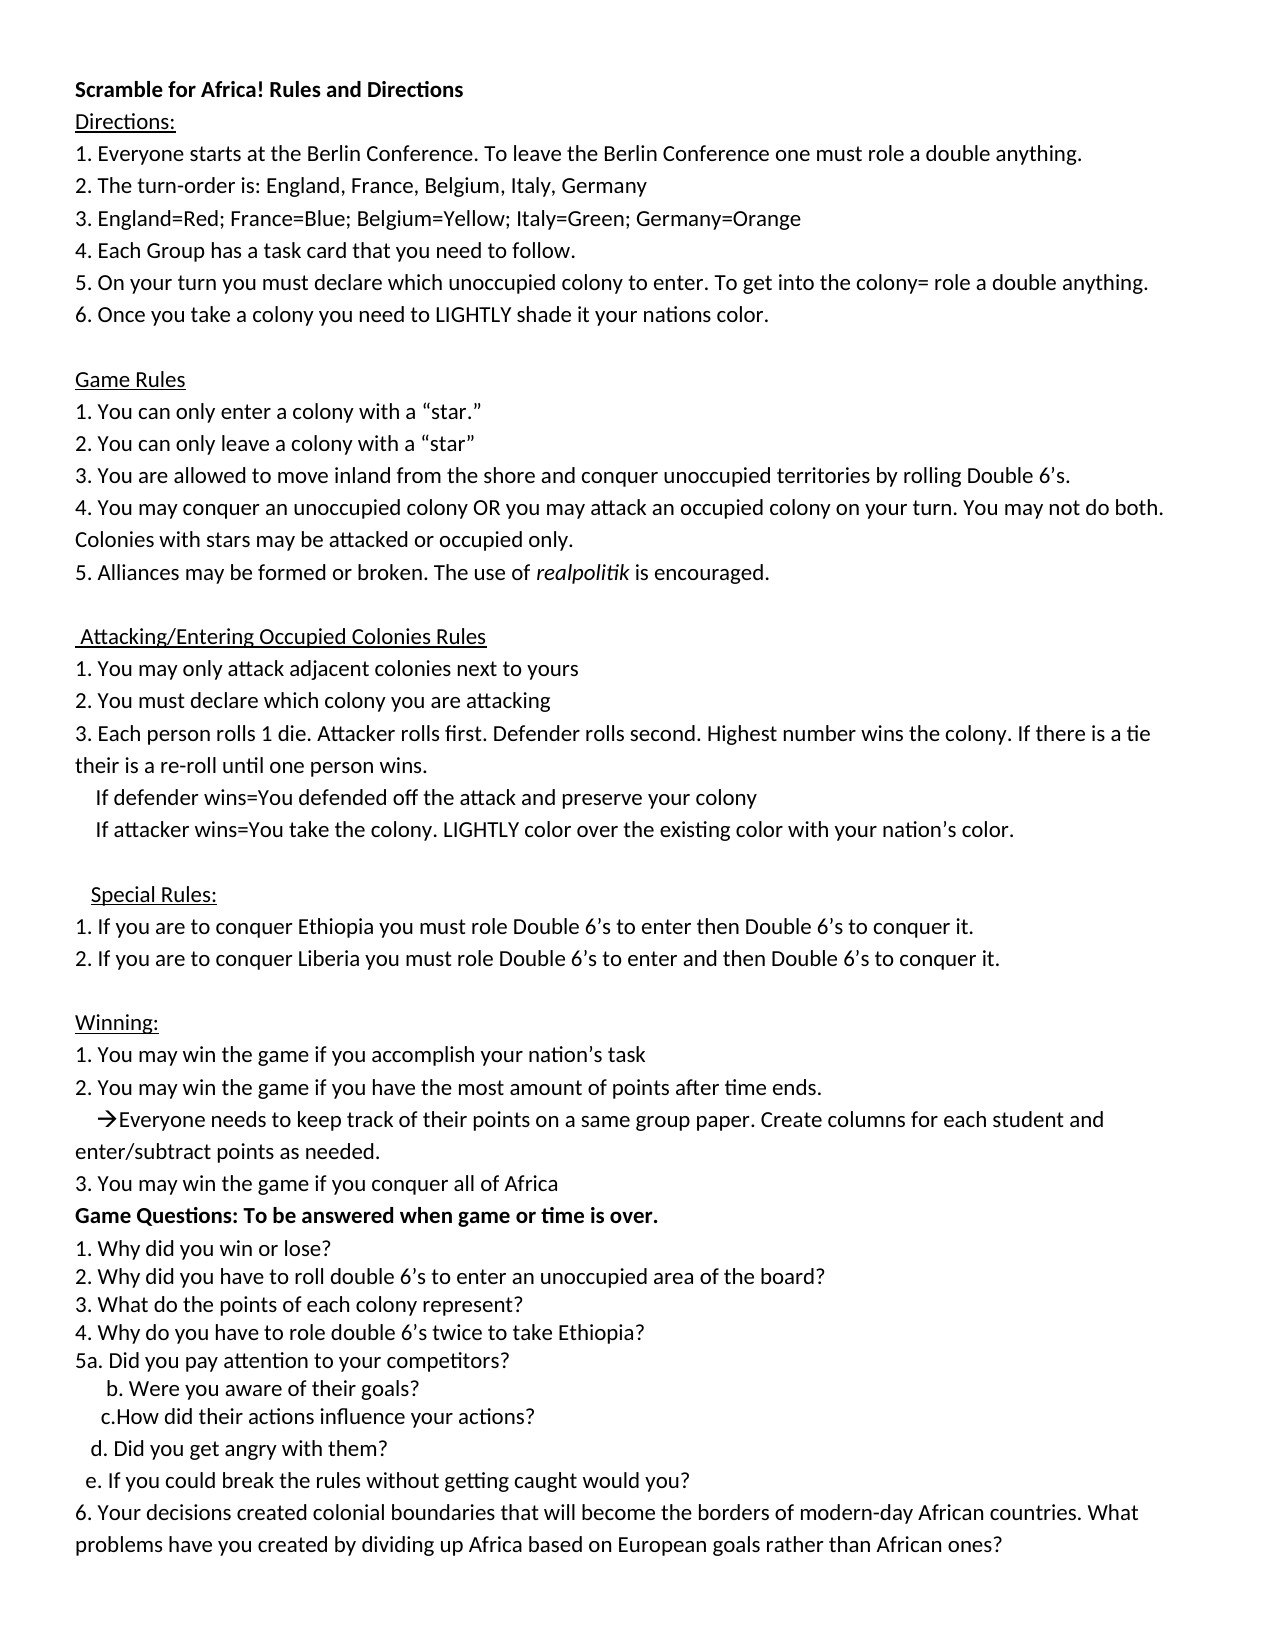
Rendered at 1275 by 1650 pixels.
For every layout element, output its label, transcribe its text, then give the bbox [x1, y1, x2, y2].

text 2. If you are to conquer Liberia you must role Double 6’s to enter and then Double 6’s to conquer it. [75, 944, 1200, 972]
text 1. You may only attack adjacent colonies next to yours [75, 654, 1200, 682]
text b. Were you aware of their goals? [75, 1374, 1200, 1402]
text Game Questions: To be answered when game or time is over. [75, 1202, 1200, 1229]
text 6. Once you take a colony you need to LIGHTLY shade it your nations color. [75, 300, 1200, 328]
text 2. Why did you have to roll double 6’s to enter an unoccupied area of the board? [75, 1262, 1200, 1290]
text 6. Your decisions created colonial boundaries that will become the borders of modern-day African countries. What problems have you created by dividing up Africa based on European goals rather than African ones? [75, 1498, 1200, 1559]
text Directions: [75, 107, 1200, 135]
text 1. You may win the game if you accomplish your nation’s task [75, 1041, 1200, 1069]
text 3. Each person rolls 1 die. Attacker rolls first. Defender rolls second. Highest number wins the colony. If there is a tie their is a re-roll until one person wins. [75, 719, 1200, 779]
text 2. The turn-order is: England, France, Belgium, Italy, Germany [75, 172, 1200, 199]
text Scramble for Africa! Rules and Directions [75, 75, 1200, 103]
text Game Rules [75, 365, 1200, 393]
text 5a. Did you pay attention to your competitors? [75, 1346, 1200, 1374]
text 4. Each Group has a task card that you need to follow. [75, 236, 1200, 264]
text 1. You can only enter a colony with a “star.” [75, 397, 1200, 425]
text c.How did their actions influence your actions? [75, 1402, 1200, 1430]
text 2. You can only leave a colony with a “star” [75, 429, 1200, 457]
text d. Did you get angry with them? [75, 1434, 1200, 1462]
text 3. England=Red; France=Blue; Belgium=Yellow; Italy=Green; Germany=Orange [75, 204, 1200, 232]
text 4. Why do you have to role double 6’s twice to take Ethiopia? [75, 1318, 1200, 1346]
text 1. If you are to conquer Ethiopia you must role Double 6’s to enter then Double 6’s to conquer it. [75, 912, 1200, 940]
text Everyone needs to keep track of their points on a same group paper. Create columns for each student and enter/subtract points as needed. [75, 1105, 1200, 1165]
text 4. You may conquer an unoccupied colony OR you may attack an occupied colony on your turn. You may not do both. Colonies with stars may be attacked or occupied only. [75, 493, 1200, 554]
text e. If you could break the rules without getting caught would you? [75, 1466, 1200, 1494]
text Attacking/Entering Occupied Colonies Rules [75, 622, 1200, 650]
text 2. You must declare which colony you are attacking [75, 687, 1200, 714]
text 5. On your turn you must declare which unoccupied colony to enter. To get into the colony= role a double anything. [75, 268, 1200, 296]
text 5. Alliances may be formed or broken. The use of realpolitik is encouraged. [75, 558, 1200, 586]
text 3. You are allowed to move inland from the shore and conquer unoccupied territories by rolling Double 6’s. [75, 461, 1200, 489]
text Special Rules: [75, 880, 1200, 908]
text If defender wins=You defended off the attack and preserve your colony [75, 783, 1200, 811]
text 1. Why did you win or lose? [75, 1234, 1200, 1262]
text 3. What do the points of each colony represent? [75, 1290, 1200, 1318]
text 3. You may win the game if you conquer all of Africa [75, 1169, 1200, 1197]
text Winning: [75, 1008, 1200, 1036]
text If attacker wins=You take the colony. LIGHTLY color over the existing color with your nation’s color. [75, 815, 1200, 843]
text 1. Everyone starts at the Berlin Conference. To leave the Berlin Conference one must role a double anything. [75, 139, 1200, 167]
text 2. You may win the game if you have the most amount of points after time ends. [75, 1073, 1200, 1101]
